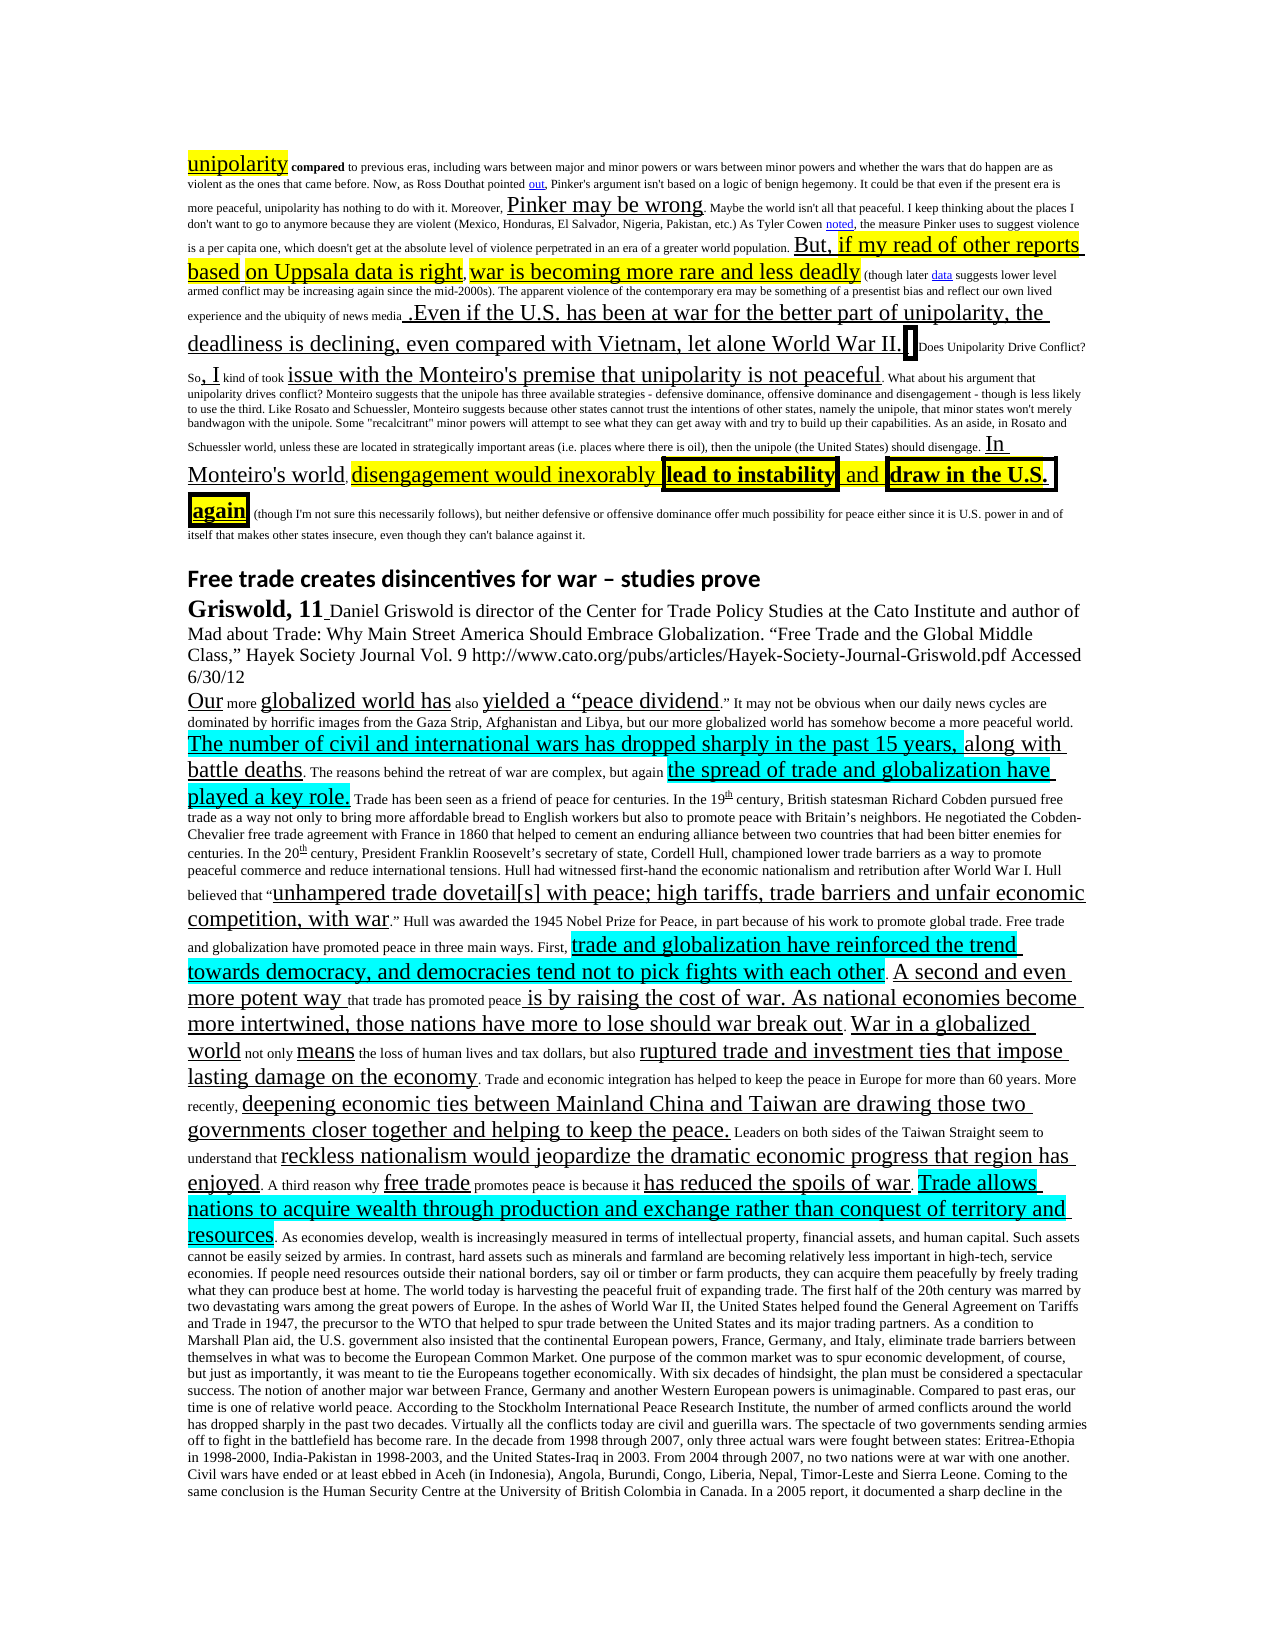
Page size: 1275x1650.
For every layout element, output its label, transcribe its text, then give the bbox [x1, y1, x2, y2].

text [187, 687, 1087, 1499]
text Griswold, 11 Daniel Griswold is director of the Center for Trade Policy Studies at the Cato Institute and author of Mad about Trade: Why Main Street America Should Embrace Globalization. “Free Trade and the Global Middle Class,” Hayek Society Journal Vol. 9 http://www.cato.org/pubs/articles/Hayek-Society-Journal-Griswold.pdf Accessed 6/30/12 [187, 594, 1087, 687]
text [187, 150, 1087, 542]
subtitle Free trade creates disincentives for war – studies prove [187, 563, 1087, 594]
